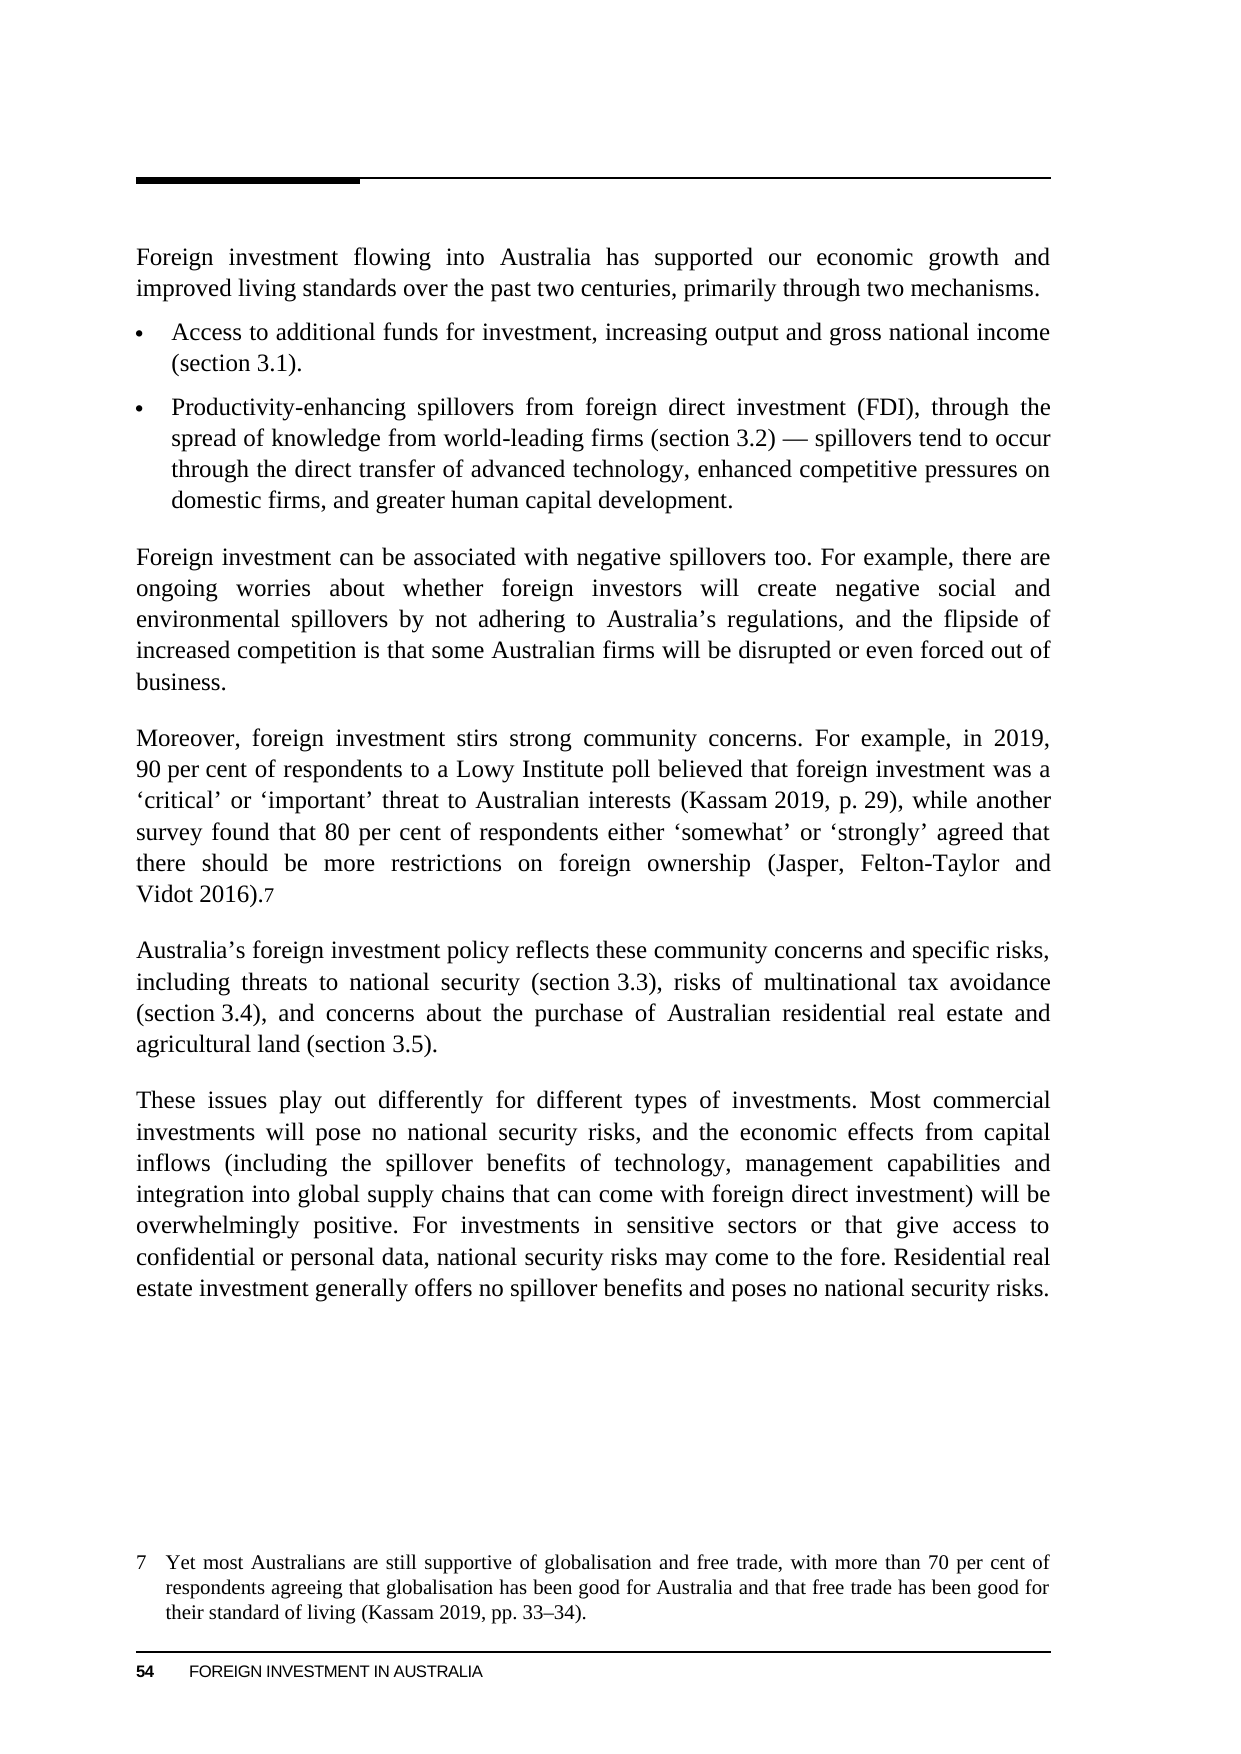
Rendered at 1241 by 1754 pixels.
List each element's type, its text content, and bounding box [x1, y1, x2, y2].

text Australia’s foreign investment policy reflects these community concerns and specific risks, including threats to national security (section 3.3), risks of multinational tax avoidance (section 3.4), and concerns about the purchase of Australian residential real estate and agricultural land (section 3.5). [136, 933, 1051, 1058]
list Productivity-enhancing spillovers from foreign direct investment (FDI), through the spread of knowledge from world-leading firms (section 3.2) — spillovers tend to occur through the direct transfer of advanced technology, enhanced competitive pressures on domestic firms, and greater human capital development. [136, 389, 1051, 514]
text Foreign investment can be associated with negative spillovers too. For example, there are ongoing worries about whether foreign investors will create negative social and environmental spillovers by not adhering to Australia’s regulations, and the flipside of increased competition is that some Australian firms will be disrupted or even forced out of business. [136, 539, 1051, 696]
list Access to additional funds for investment, increasing output and gross national income (section 3.1). [136, 314, 1051, 377]
text Foreign investment flowing into Australia has supported our economic growth and improved living standards over the past two centuries, primarily through two mechanisms. [136, 239, 1051, 302]
text Moreover, foreign investment stirs strong community concerns. For example, in 2019, 90 per cent of respondents to a Lowy Institute poll believed that foreign investment was a ‘critical’ or ‘important’ threat to Australian interests (Kassam 2019, p. 29), while another survey found that 80 per cent of respondents either ‘somewhat’ or ‘strongly’ agreed that there should be more restrictions on foreign ownership (Jasper, Felton-Taylor and Vidot 2016). [136, 721, 1051, 908]
text These issues play out differently for different types of investments. Most commercial investments will pose no national security risks, and the economic effects from capital inflows (including the spillover benefits of technology, management capabilities and integration into global supply chains that can come with foreign direct investment) will be overwhelmingly positive. For investments in sensitive sectors or that give access to confidential or personal data, national security risks may come to the fore. Residential real estate investment generally offers no spillover benefits and poses no national security risks. [136, 1083, 1051, 1302]
